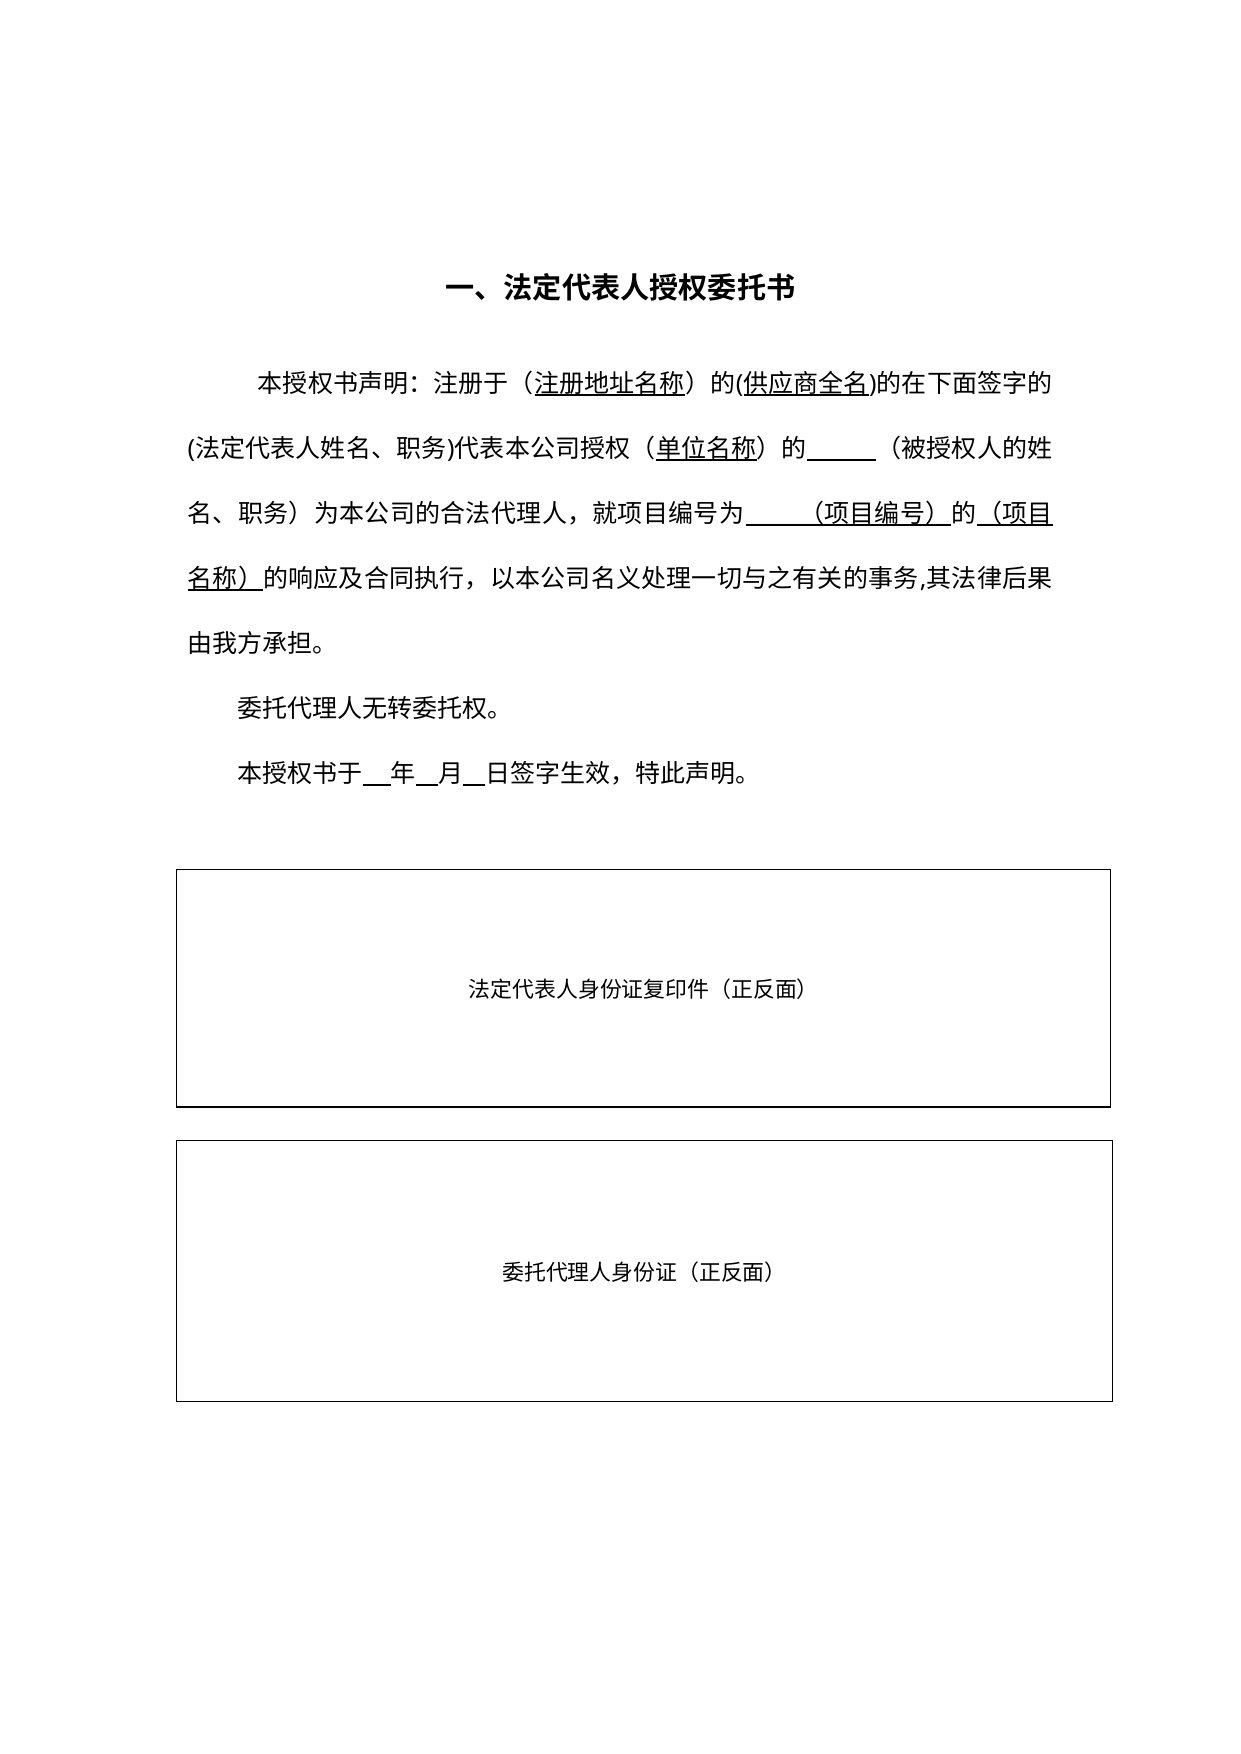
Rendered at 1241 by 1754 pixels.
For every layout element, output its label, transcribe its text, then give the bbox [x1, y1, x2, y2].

table_header 法定代表人身份证复印件（正反面） [177, 870, 1110, 1106]
text 委托代理人无转委托权。 [187, 674, 1053, 739]
text 本授权书于 年 月 日签字生效，特此声明。 [187, 739, 1053, 804]
table_header 委托代理人身份证（正反面） [177, 1141, 1112, 1401]
text 本授权书声明：注册于（注册地址名称）的(供应商全名)的在下面签字的 (法定代表人姓名、职务)代表本公司授权（单位名称）的 （被授权人的姓名、职务）为本公司的合法代理人，就项目编号为 （项目编号）的（项目名称）的响应及合同执行，以本公司名义处理一切与之有关的事务,其法律后果由我方承担。 [187, 349, 1053, 674]
subtitle 一、法定代表人授权委托书 [187, 253, 1053, 318]
